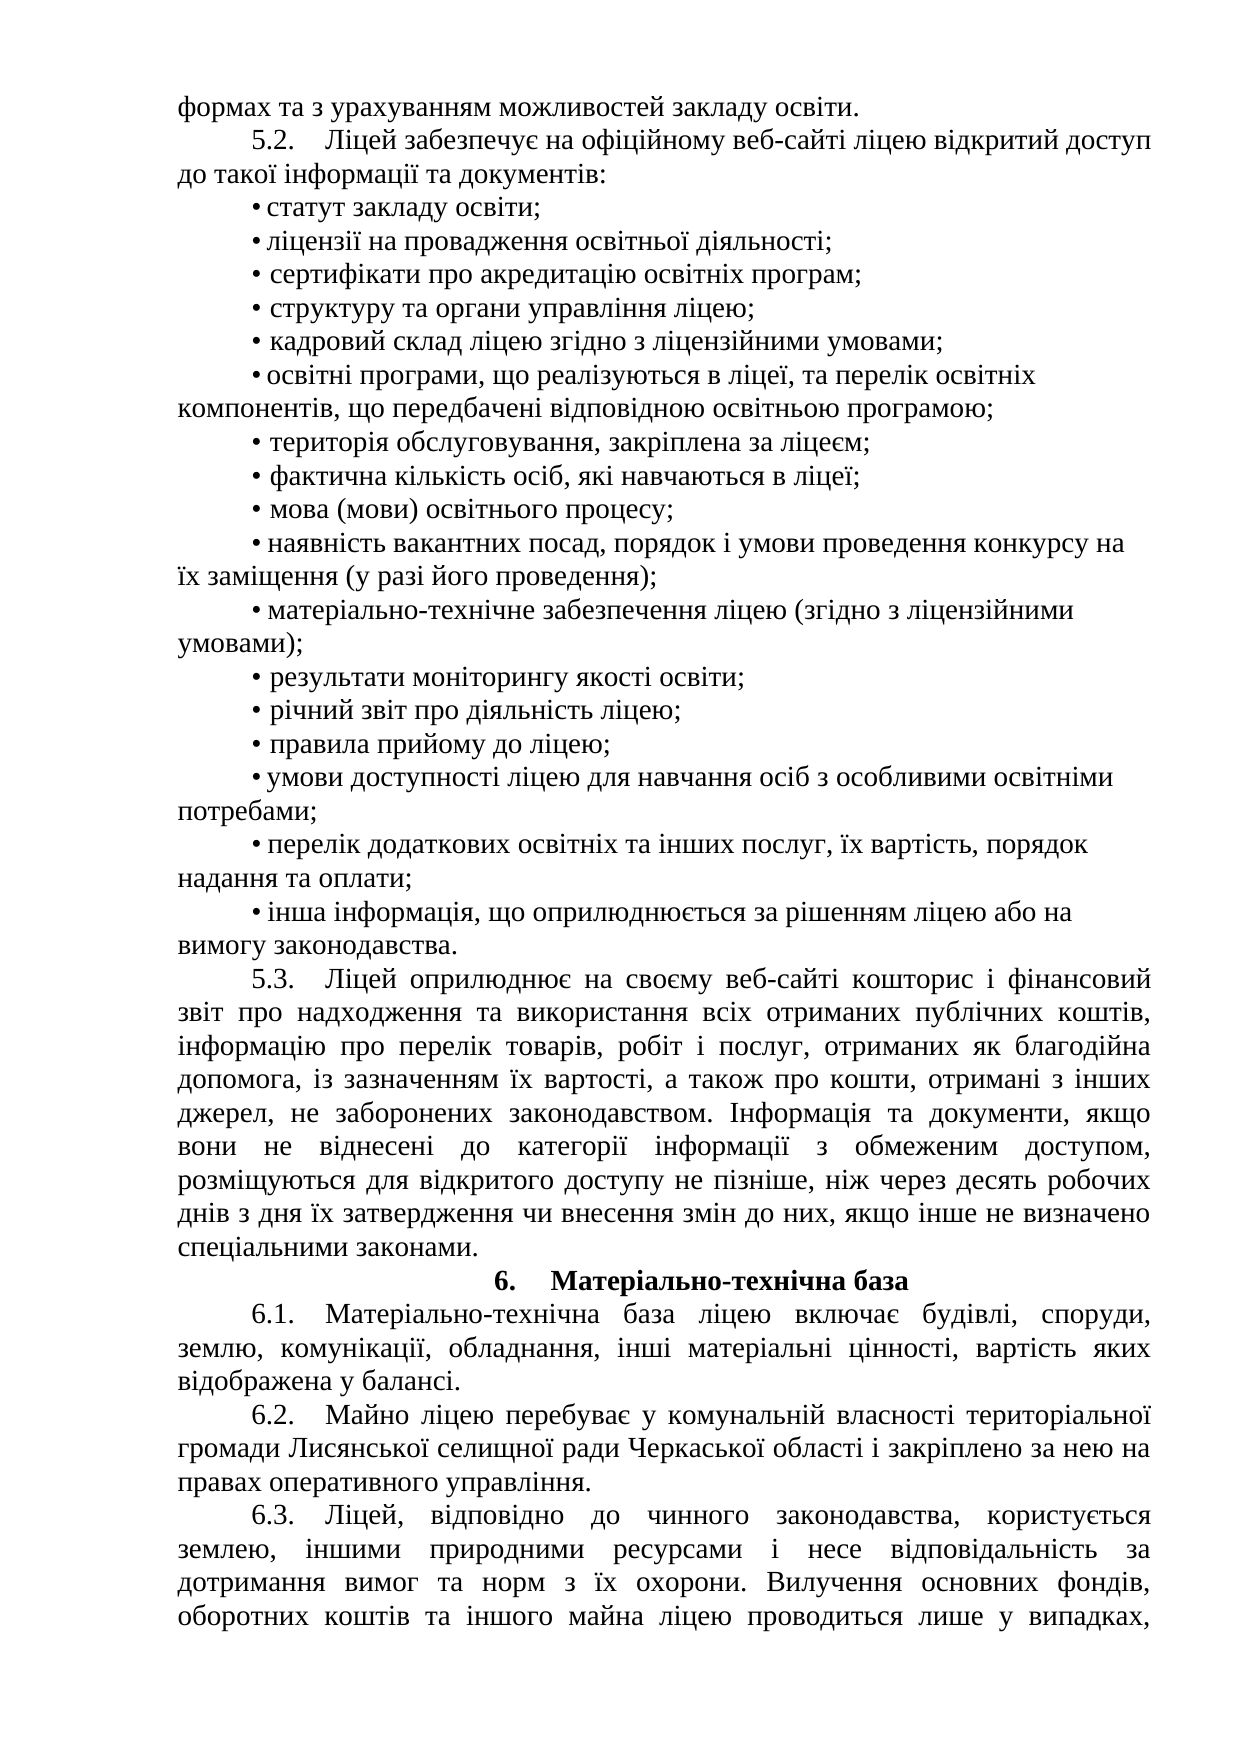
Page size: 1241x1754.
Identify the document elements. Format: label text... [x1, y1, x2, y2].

list умови доступності ліцею для навчання осіб з особливими освітніми потребами; [177, 759, 1152, 827]
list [177, 1497, 1152, 1632]
list Майно ліцею перебуває у комунальній власності територіальної громади Лисянської селищної ради Черкаської області і закріплено за нею на правах оперативного управління. [177, 1397, 1152, 1497]
list матеріально-технічне забезпечення ліцею (згідно з ліцензійними умовами); [177, 592, 1152, 659]
list Ліцей оприлюднює на своєму веб-сайті кошторис і фінансовий звіт про надходження та використання всіх отриманих публічних коштів, інформацію про перелік товарів, робіт і послуг, отриманих як благодійна допомога, із зазначенням їх вартості, а також про кошти, отримані з інших джерел, не заборонених законодавством. Інформація та документи, якщо вони не віднесені до категорії інформації з обмеженим доступом, розміщуються для відкритого доступу не пізніше, ніж через десять робочих днів з дня їх затвердження чи внесення змін до них, якщо інше не визначено спеціальними законами. [177, 961, 1152, 1263]
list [177, 89, 1152, 122]
list сертифікати про акредитацію освітніх програм; [177, 256, 1152, 290]
list мова (мови) освітнього процесу; [177, 491, 1152, 525]
list структуру та органи управління ліцею; [177, 290, 1152, 323]
list наявність вакантних посад, порядок і умови проведення конкурсу на їх заміщення (у разі його проведення); [177, 525, 1152, 592]
list статут закладу освіти; [177, 189, 1152, 223]
list правила прийому до ліцею; [177, 726, 1152, 759]
list Ліцей забезпечує на офіційному веб-сайті ліцею відкритий доступ до такої інформації та документів: [177, 122, 1152, 189]
list результати моніторингу якості освіти; [177, 659, 1152, 692]
list річний звіт про діяльність ліцею; [177, 692, 1152, 726]
list кадровий склад ліцею згідно з ліцензійними умовами; [177, 323, 1152, 357]
list фактична кількість осіб, які навчаються в ліцеї; [177, 458, 1152, 491]
list Матеріально-технічна база [177, 1263, 1152, 1296]
list інша інформація, що оприлюднюється за рішенням ліцею або на вимогу законодавства. [177, 894, 1152, 961]
list територія обслуговування, закріплена за ліцеєм; [177, 424, 1152, 458]
list перелік додаткових освітніх та інших послуг, їх вартість, порядок надання та оплати; [177, 827, 1152, 894]
list освітні програми, що реалізуються в ліцеї, та перелік освітніх компонентів, що передбачені відповідною освітньою програмою; [177, 357, 1152, 424]
list Матеріально-технічна база ліцею включає будівлі, споруди, землю, комунікації, обладнання, інші матеріальні цінності, вартість яких відображена у балансі. [177, 1296, 1152, 1397]
list ліцензії на провадження освітньої діяльності; [177, 223, 1152, 256]
